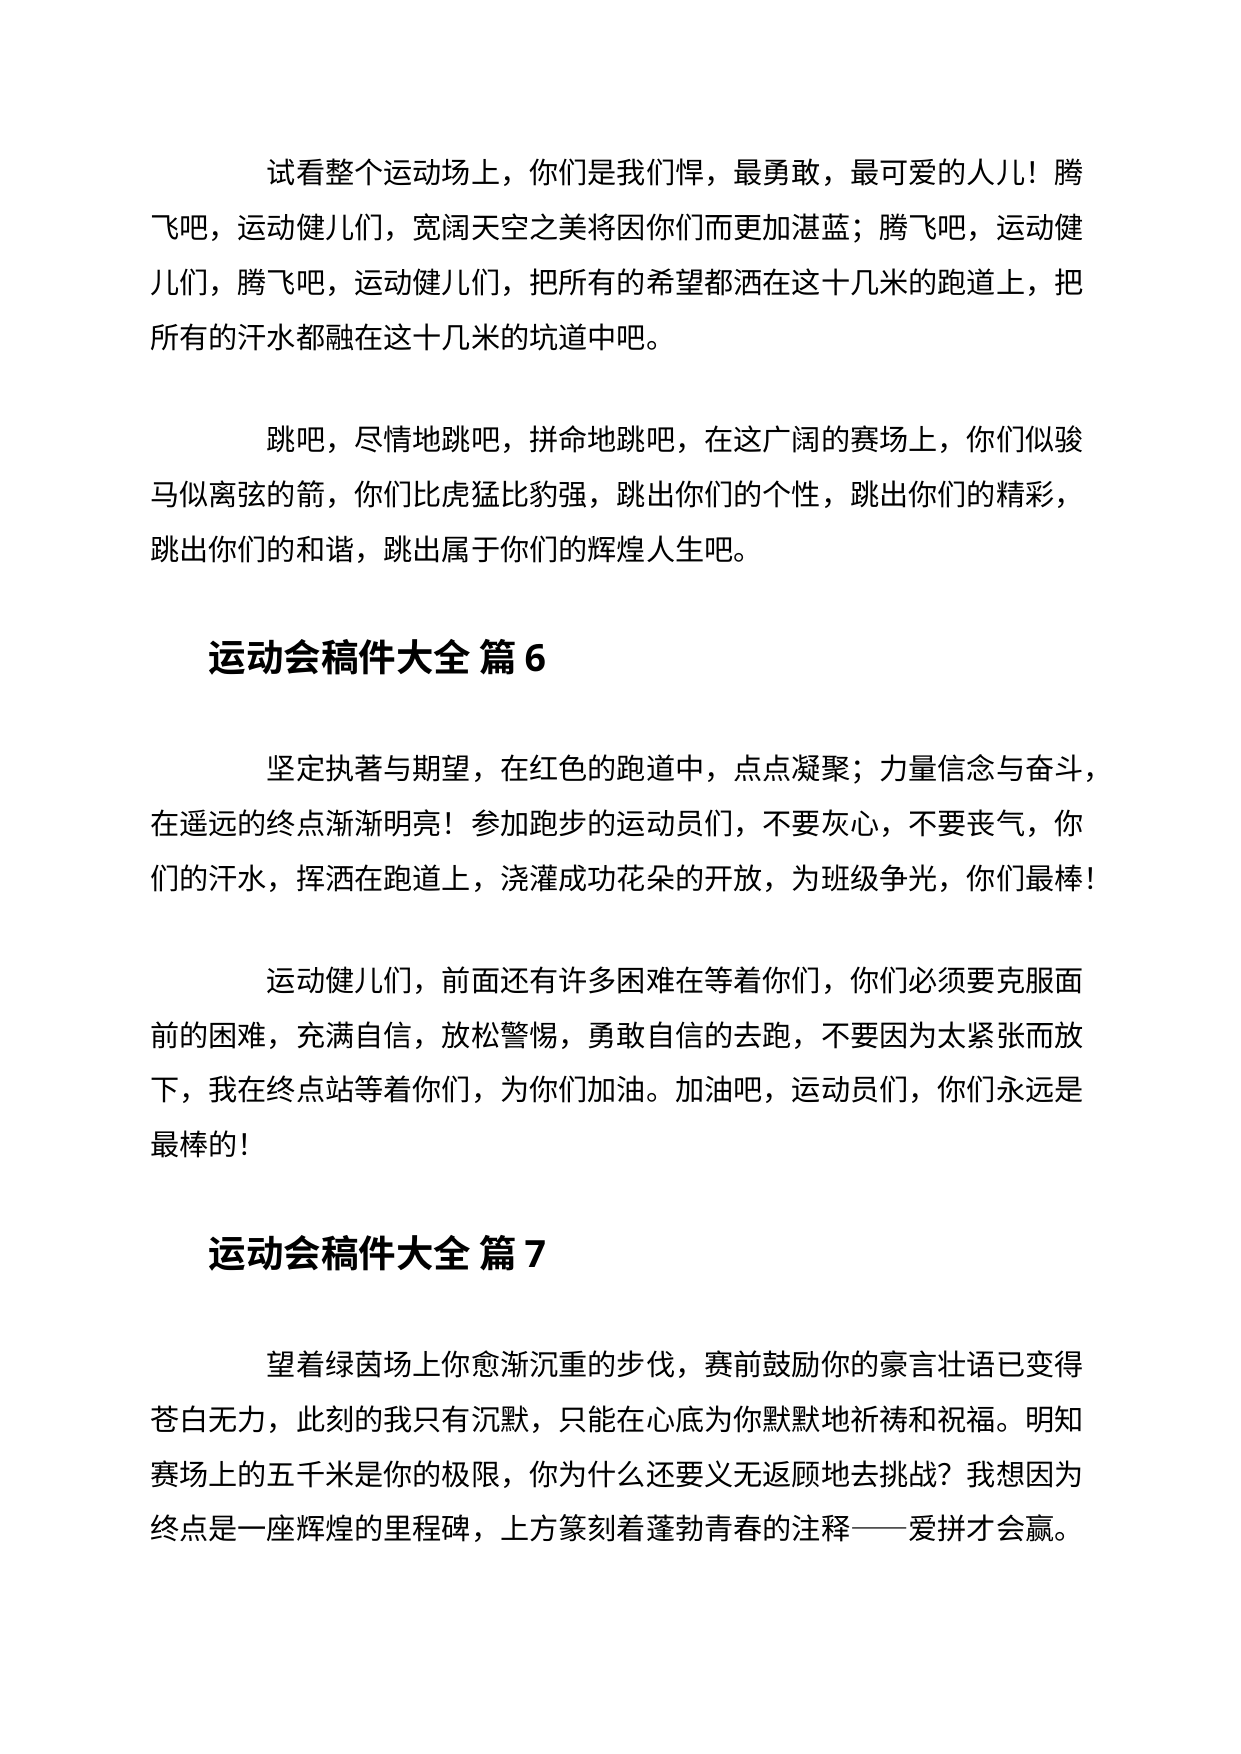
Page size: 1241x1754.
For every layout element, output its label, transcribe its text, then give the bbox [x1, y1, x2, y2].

text 望着绿茵场上你愈渐沉重的步伐，赛前鼓励你的豪言壮语已变得苍白无力，此刻的我只有沉默，只能在心底为你默默地祈祷和祝福。明知赛场上的五千米是你的极限，你为什么还要义无返顾地去挑战？我想因为终点是一座辉煌的里程碑，上方篆刻着蓬勃青春的注释——爱拼才会赢。 [150, 1341, 1090, 1548]
text 运动会稿件大全 篇7 [150, 1224, 1090, 1278]
text 运动健儿们，前面还有许多困难在等着你们，你们必须要克服面前的困难，充满自信，放松警惕，勇敢自信的去跑，不要因为太紧张而放下，我在终点站等着你们，为你们加油。加油吧，运动员们，你们永远是最棒的！ [150, 957, 1090, 1164]
text 运动会稿件大全 篇6 [150, 628, 1090, 682]
text 试看整个运动场上，你们是我们悍，最勇敢，最可爱的人儿！腾飞吧，运动健儿们，宽阔天空之美将因你们而更加湛蓝；腾飞吧，运动健儿们，腾飞吧，运动健儿们，把所有的希望都洒在这十几米的跑道上，把所有的汗水都融在这十几米的坑道中吧。 [150, 150, 1090, 357]
text 跳吧，尽情地跳吧，拼命地跳吧，在这广阔的赛场上，你们似骏马似离弦的箭，你们比虎猛比豹强，跳出你们的个性，跳出你们的精彩，跳出你们的和谐，跳出属于你们的辉煌人生吧。 [150, 416, 1090, 568]
text 坚定执著与期望，在红色的跑道中，点点凝聚；力量信念与奋斗，在遥远的终点渐渐明亮！参加跑步的运动员们，不要灰心，不要丧气，你们的汗水，挥洒在跑道上，浇灌成功花朵的开放，为班级争光，你们最棒！ [150, 746, 1090, 898]
